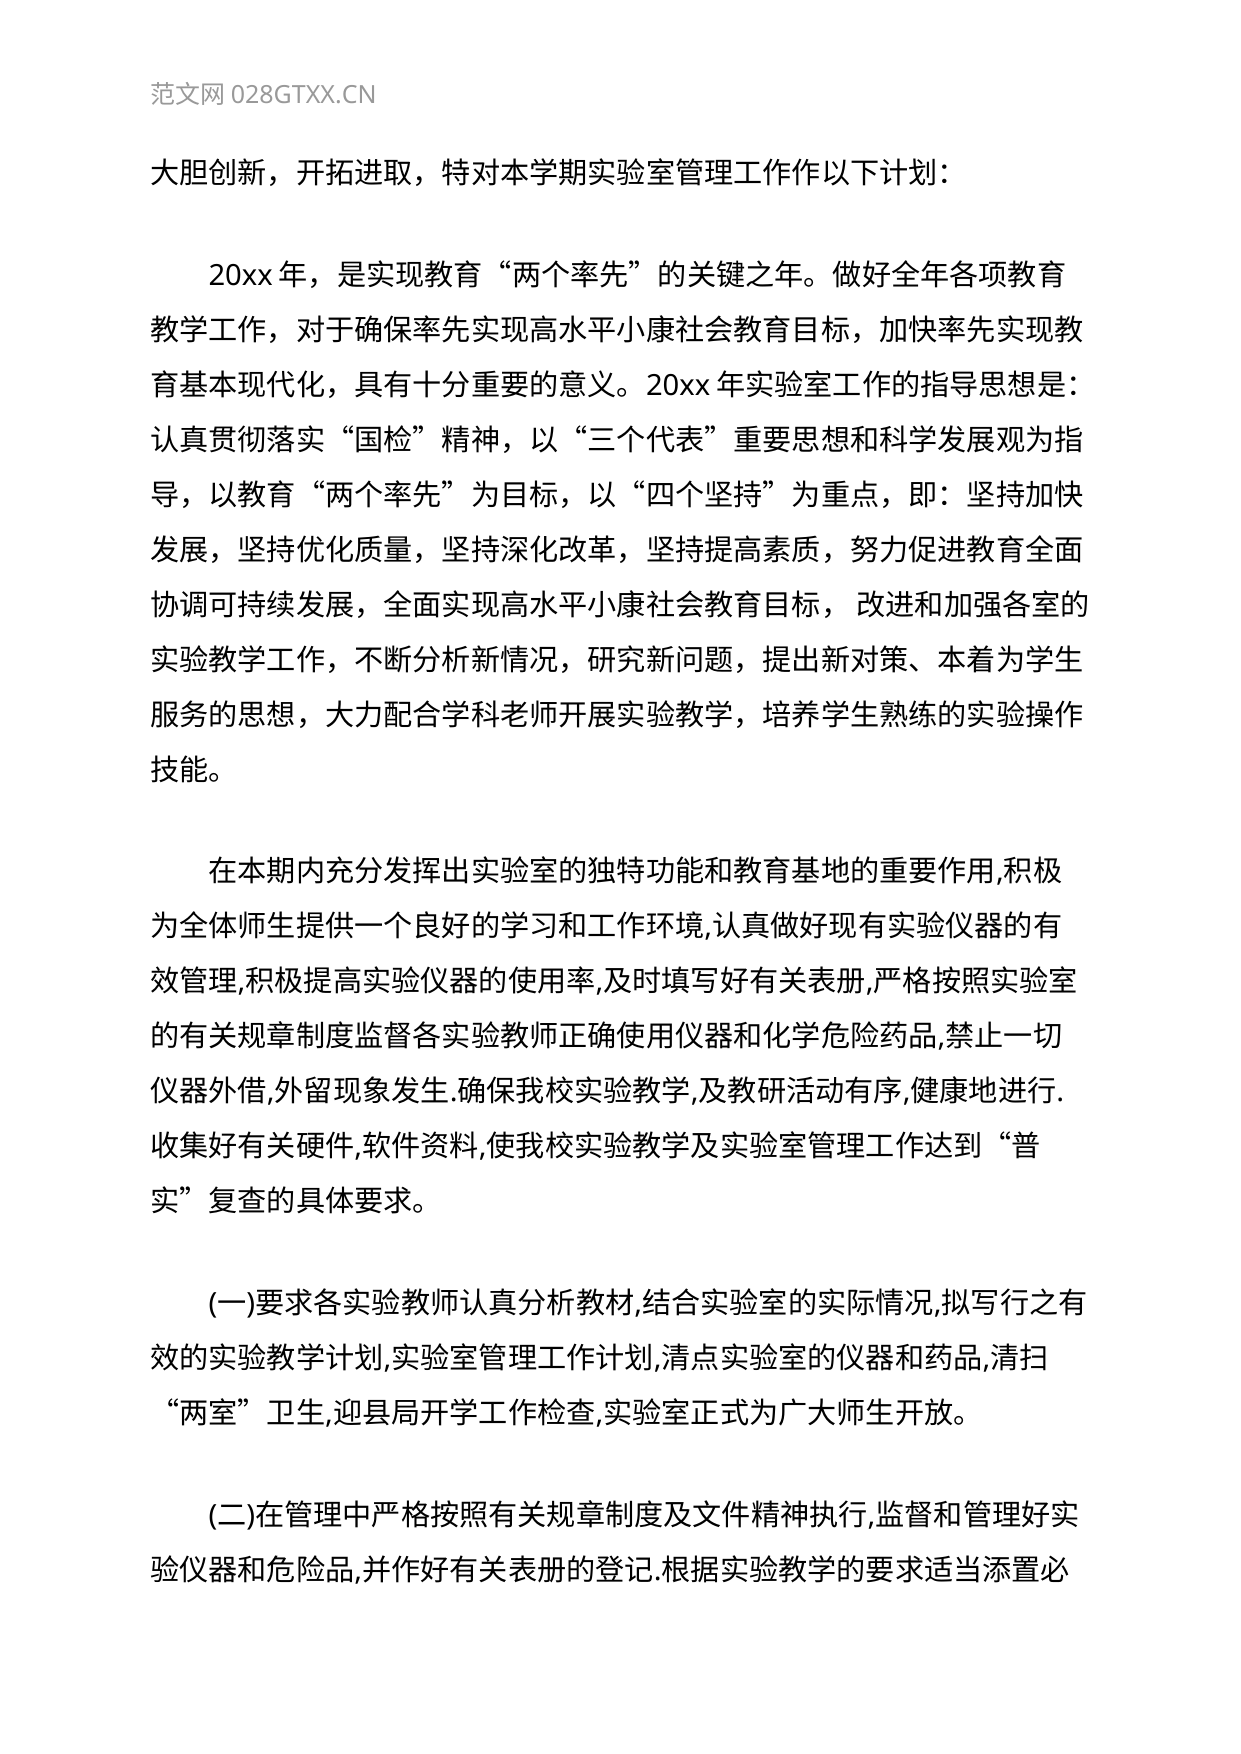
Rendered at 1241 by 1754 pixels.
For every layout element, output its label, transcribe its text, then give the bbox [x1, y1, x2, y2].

text (一)要求各实验教师认真分析教材,结合实验室的实际情况,拟写行之有效的实验教学计划,实验室管理工作计划,清点实验室的仪器和药品,清扫“两室”卫生,迎县局开学工作检查,实验室正式为广大师生开放。 [150, 1279, 1090, 1432]
text 在本期内充分发挥出实验室的独特功能和教育基地的重要作用,积极为全体师生提供一个良好的学习和工作环境,认真做好现有实验仪器的有效管理,积极提高实验仪器的使用率,及时填写好有关表册,严格按照实验室的有关规章制度监督各实验教师正确使用仪器和化学危险药品,禁止一切仪器外借,外留现象发生.确保我校实验教学,及教研活动有序,健康地进行.收集好有关硬件,软件资料,使我校实验教学及实验室管理工作达到“普实”复查的具体要求。 [150, 848, 1090, 1220]
text 20xx年，是实现教育“两个率先”的关键之年。做好全年各项教育教学工作，对于确保率先实现高水平小康社会教育目标，加快率先实现教育基本现代化，具有十分重要的意义。20xx年实验室工作的指导思想是：认真贯彻落实“国检”精神，以“三个代表”重要思想和科学发展观为指导，以教育“两个率先”为目标，以“四个坚持”为重点，即：坚持加快发展，坚持优化质量，坚持深化改革，坚持提高素质，努力促进教育全面协调可持续发展，全面实现高水平小康社会教育目标， 改进和加强各室的实验教学工作，不断分析新情况，研究新问题，提出新对策、本着为学生服务的思想，大力配合学科老师开展实验教学，培养学生熟练的实验操作技能。 [150, 252, 1090, 788]
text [150, 150, 1090, 192]
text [150, 1492, 1090, 1589]
